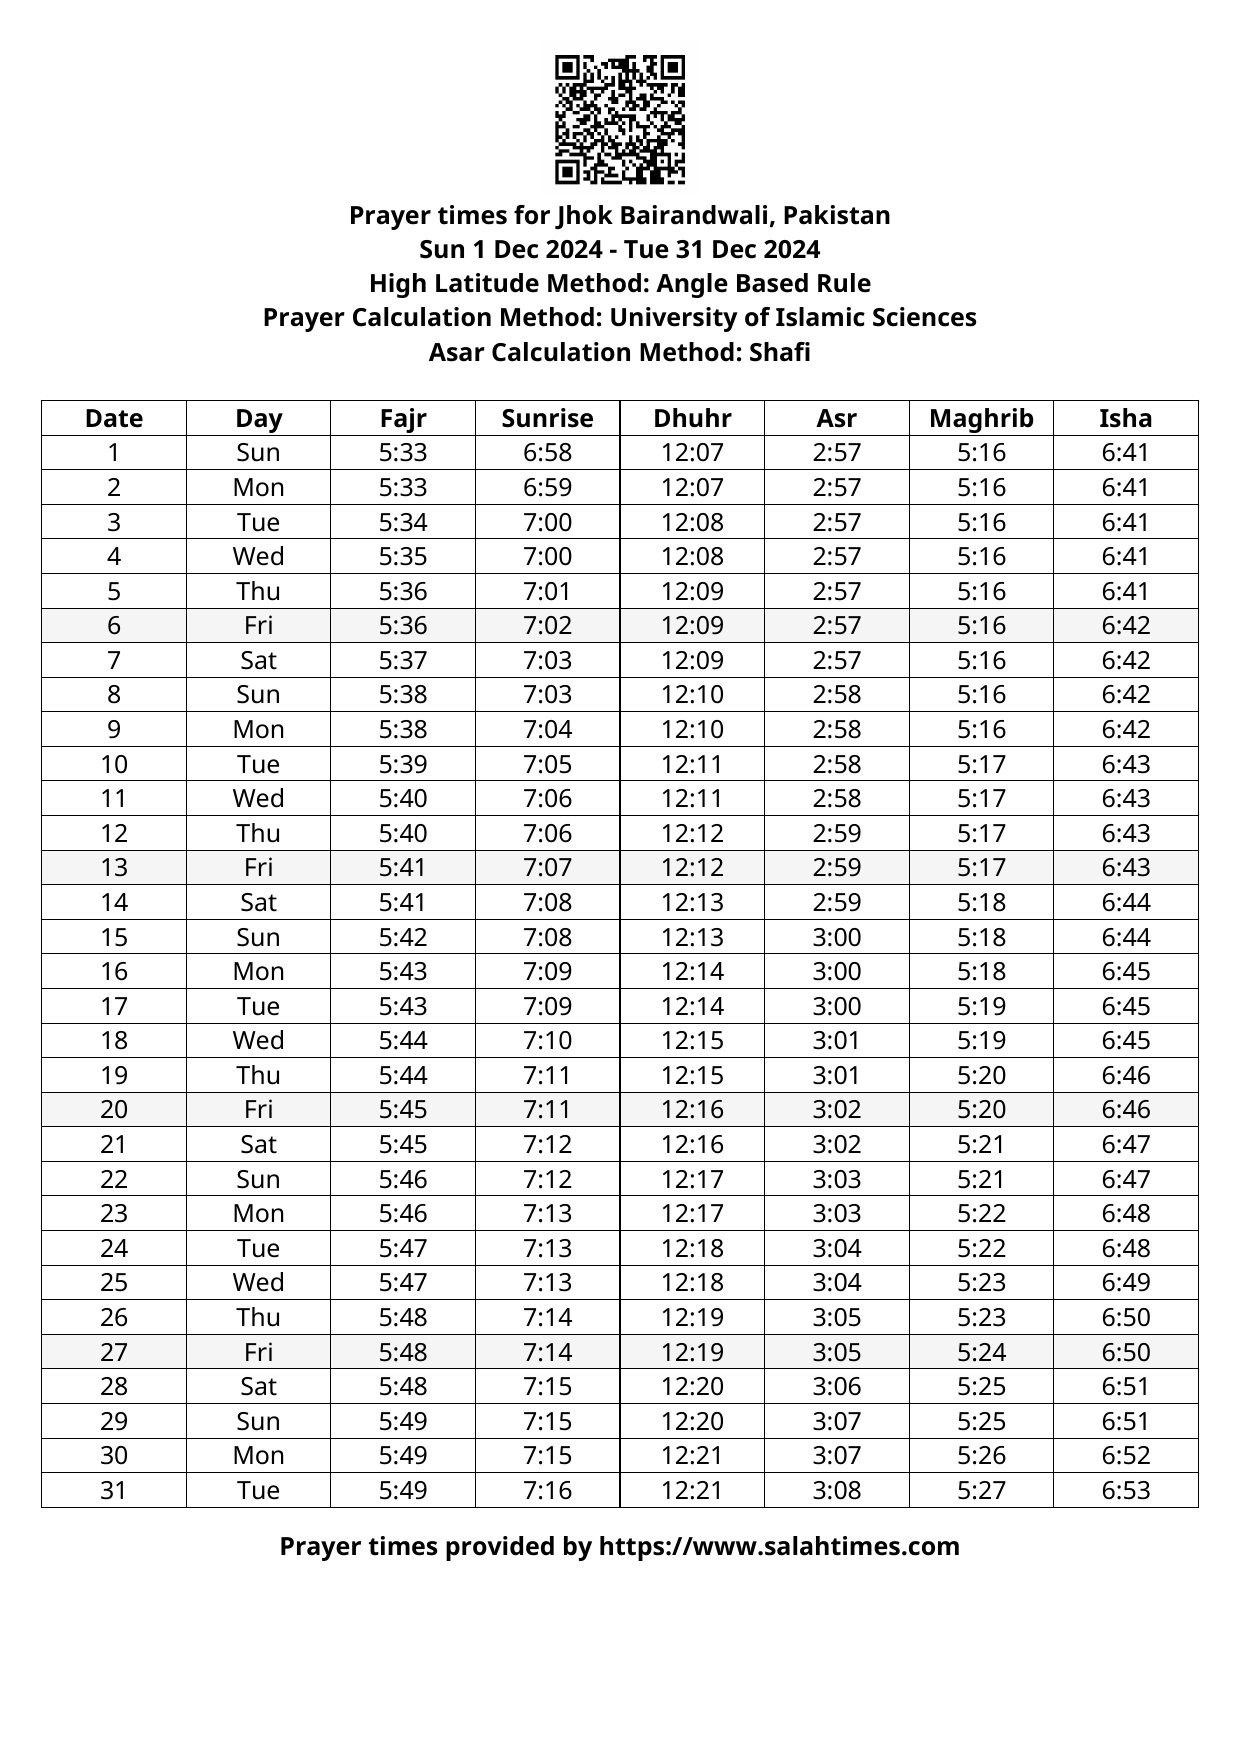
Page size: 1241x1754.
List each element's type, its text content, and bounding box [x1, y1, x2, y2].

table_cell 6:42 [1054, 643, 1198, 677]
table_cell 31 [42, 1473, 186, 1507]
table_cell Sun [187, 920, 330, 953]
table_cell 3:04 [765, 1231, 909, 1264]
table_cell 6:44 [1054, 885, 1198, 919]
table_cell 28 [42, 1369, 186, 1403]
table_cell 7:05 [476, 747, 619, 780]
table_cell 12:21 [621, 1439, 764, 1472]
table_cell 5:17 [910, 816, 1053, 849]
table_cell 16 [42, 954, 186, 988]
table_cell 5:18 [910, 954, 1053, 988]
table_cell 12:10 [621, 712, 764, 746]
table_cell 5:20 [910, 1093, 1053, 1126]
table_cell 12:12 [621, 816, 764, 849]
table_cell 5:33 [331, 470, 475, 504]
table_cell Mon [187, 1439, 330, 1472]
table_cell 5:41 [331, 885, 475, 919]
table_cell 3:02 [765, 1127, 909, 1161]
table_cell 12:13 [621, 920, 764, 953]
table_cell 2:57 [765, 505, 909, 538]
table_cell 25 [42, 1266, 186, 1299]
table_cell 5:17 [910, 747, 1053, 780]
table_cell 9 [42, 712, 186, 746]
table_cell 12:07 [621, 470, 764, 504]
table_cell 22 [42, 1162, 186, 1195]
table_header Fajr [331, 401, 475, 434]
table_cell 15 [42, 920, 186, 953]
table_cell 5:22 [910, 1196, 1053, 1230]
table_cell 7:03 [476, 643, 619, 677]
table_cell Mon [187, 712, 330, 746]
table_cell Tue [187, 1231, 330, 1264]
table_cell 7:10 [476, 1024, 619, 1057]
table_cell 5:16 [910, 678, 1053, 711]
table_cell 5:44 [331, 1024, 475, 1057]
table_header Asr [765, 401, 909, 434]
table_cell 2:58 [765, 712, 909, 746]
table_cell 3 [42, 505, 186, 538]
table_cell 5:48 [331, 1335, 475, 1368]
table_cell 7:14 [476, 1335, 619, 1368]
text Asar Calculation Method: Shafi [42, 334, 1198, 368]
table_cell 5:16 [910, 436, 1053, 469]
table_cell 6:44 [1054, 920, 1198, 953]
table_cell 12:21 [621, 1473, 764, 1507]
table_cell 5:19 [910, 989, 1053, 1022]
table_cell 5:16 [910, 574, 1053, 607]
table_cell 5:48 [331, 1300, 475, 1334]
table_cell Fri [187, 1335, 330, 1368]
table_cell 5 [42, 574, 186, 607]
table_cell 2:57 [765, 539, 909, 573]
table_cell 5:27 [910, 1473, 1053, 1507]
table_cell 12:17 [621, 1196, 764, 1230]
table_cell 6:43 [1054, 781, 1198, 815]
table_cell 5:40 [331, 816, 475, 849]
table_cell 7:12 [476, 1162, 619, 1195]
table_cell 27 [42, 1335, 186, 1368]
table_cell Sat [187, 1369, 330, 1403]
table_cell 5:44 [331, 1058, 475, 1092]
table_cell 6:47 [1054, 1162, 1198, 1195]
table_cell 2:58 [765, 678, 909, 711]
table_cell 5:25 [910, 1369, 1053, 1403]
table_cell 7:04 [476, 712, 619, 746]
text Prayer times for Jhok Bairandwali, Pakistan [42, 198, 1198, 232]
table_cell 5:38 [331, 678, 475, 711]
table_cell 13 [42, 851, 186, 884]
table_cell Thu [187, 1300, 330, 1334]
table_cell 5:47 [331, 1266, 475, 1299]
table_cell 5:45 [331, 1127, 475, 1161]
table_header Day [187, 401, 330, 434]
table_cell 7:15 [476, 1369, 619, 1403]
table_cell 2:57 [765, 643, 909, 677]
table_cell 5:16 [910, 712, 1053, 746]
table_cell Thu [187, 816, 330, 849]
table_cell Wed [187, 1266, 330, 1299]
table_cell 5:38 [331, 712, 475, 746]
text High Latitude Method: Angle Based Rule [42, 266, 1198, 300]
table_cell Sun [187, 1404, 330, 1437]
table_header Sunrise [476, 401, 619, 434]
table_cell 12:16 [621, 1127, 764, 1161]
table_cell Mon [187, 954, 330, 988]
table_cell 12:20 [621, 1369, 764, 1403]
table_cell 6:42 [1054, 678, 1198, 711]
table_cell 7:16 [476, 1473, 619, 1507]
table_cell 6:41 [1054, 470, 1198, 504]
table_cell 12:11 [621, 747, 764, 780]
table_cell 7:08 [476, 885, 619, 919]
table_cell 5:49 [331, 1439, 475, 1472]
table_cell 6:41 [1054, 436, 1198, 469]
table_cell 3:03 [765, 1162, 909, 1195]
table_cell 7:11 [476, 1093, 619, 1126]
table_cell 23 [42, 1196, 186, 1230]
table_cell 11 [42, 781, 186, 815]
table_cell 2:57 [765, 574, 909, 607]
table_cell Fri [187, 609, 330, 642]
table_cell 5:33 [331, 436, 475, 469]
table_cell 12:12 [621, 851, 764, 884]
table_cell 5:16 [910, 539, 1053, 573]
table_cell 3:01 [765, 1058, 909, 1092]
table_cell Sun [187, 678, 330, 711]
table_cell Tue [187, 989, 330, 1022]
table_cell 1 [42, 436, 186, 469]
text Prayer Calculation Method: University of Islamic Sciences [42, 300, 1198, 334]
table_cell 2:58 [765, 747, 909, 780]
table_cell 5:16 [910, 470, 1053, 504]
table_cell 6:48 [1054, 1231, 1198, 1264]
table_cell 5:42 [331, 920, 475, 953]
table_cell 5:49 [331, 1404, 475, 1437]
table_cell 5:20 [910, 1058, 1053, 1092]
table_cell 12:08 [621, 539, 764, 573]
table_cell 5:49 [331, 1473, 475, 1507]
table_cell 6:50 [1054, 1300, 1198, 1334]
table_cell 5:25 [910, 1404, 1053, 1437]
table_cell Sat [187, 643, 330, 677]
table_cell Tue [187, 505, 330, 538]
table_cell 2:59 [765, 816, 909, 849]
table_cell 3:00 [765, 954, 909, 988]
table_cell 5:43 [331, 989, 475, 1022]
table_cell 5:46 [331, 1196, 475, 1230]
table_cell 7:06 [476, 816, 619, 849]
table_cell 12 [42, 816, 186, 849]
table_cell Wed [187, 1024, 330, 1057]
table_cell Fri [187, 1093, 330, 1126]
table_cell 5:16 [910, 609, 1053, 642]
table_cell 5:39 [331, 747, 475, 780]
table_cell 5:23 [910, 1300, 1053, 1334]
table_cell 12:08 [621, 505, 764, 538]
table_cell Fri [187, 851, 330, 884]
table_cell 5:23 [910, 1266, 1053, 1299]
table_cell 2 [42, 470, 186, 504]
table_cell 12:19 [621, 1335, 764, 1368]
table_cell Thu [187, 574, 330, 607]
table_cell 12:15 [621, 1058, 764, 1092]
text Sun 1 Dec 2024 - Tue 31 Dec 2024 [42, 232, 1198, 266]
table_cell 12:18 [621, 1231, 764, 1264]
table_cell 5:45 [331, 1093, 475, 1126]
table_cell Tue [187, 747, 330, 780]
table_cell 7:14 [476, 1300, 619, 1334]
table_cell 5:18 [910, 885, 1053, 919]
table_cell 10 [42, 747, 186, 780]
table_cell 2:57 [765, 609, 909, 642]
table_cell 12:19 [621, 1300, 764, 1334]
table_cell 6:59 [476, 470, 619, 504]
table_cell 12:18 [621, 1266, 764, 1299]
table_cell 3:00 [765, 920, 909, 953]
table_cell 6:51 [1054, 1369, 1198, 1403]
table_cell Thu [187, 1058, 330, 1092]
table_cell 7:13 [476, 1266, 619, 1299]
table_cell 5:35 [331, 539, 475, 573]
table_cell 6:45 [1054, 954, 1198, 988]
table_cell 5:34 [331, 505, 475, 538]
table_cell 7:12 [476, 1127, 619, 1161]
table_cell Sun [187, 436, 330, 469]
table_cell 12:13 [621, 885, 764, 919]
table_cell 7:09 [476, 989, 619, 1022]
table_cell 6:53 [1054, 1473, 1198, 1507]
table_cell 5:18 [910, 920, 1053, 953]
table_cell 19 [42, 1058, 186, 1092]
table_cell 5:17 [910, 781, 1053, 815]
table_cell Sat [187, 885, 330, 919]
table_cell 6:43 [1054, 747, 1198, 780]
table_cell 6 [42, 609, 186, 642]
table_cell 5:47 [331, 1231, 475, 1264]
table_cell 6:41 [1054, 539, 1198, 573]
table_cell 5:48 [331, 1369, 475, 1403]
table_cell 6:46 [1054, 1093, 1198, 1126]
table_cell 6:42 [1054, 712, 1198, 746]
table_cell 21 [42, 1127, 186, 1161]
table_cell 6:47 [1054, 1127, 1198, 1161]
table_cell 2:57 [765, 436, 909, 469]
table_cell 6:42 [1054, 609, 1198, 642]
table_cell 12:17 [621, 1162, 764, 1195]
table_cell 3:06 [765, 1369, 909, 1403]
table_cell 3:07 [765, 1404, 909, 1437]
table_cell 5:46 [331, 1162, 475, 1195]
table_cell Mon [187, 1196, 330, 1230]
table_cell 12:14 [621, 954, 764, 988]
table_cell 3:02 [765, 1093, 909, 1126]
table_cell 5:43 [331, 954, 475, 988]
table_cell 7:02 [476, 609, 619, 642]
table_cell 7 [42, 643, 186, 677]
table_cell 7:00 [476, 539, 619, 573]
table_cell 6:50 [1054, 1335, 1198, 1368]
table_cell 12:09 [621, 643, 764, 677]
table_cell 29 [42, 1404, 186, 1437]
table_cell 2:57 [765, 470, 909, 504]
table_cell 5:41 [331, 851, 475, 884]
text Prayer times provided by https://www.salahtimes.com [42, 1528, 1198, 1563]
table_cell 3:08 [765, 1473, 909, 1507]
table_cell 7:13 [476, 1231, 619, 1264]
table_cell 5:16 [910, 505, 1053, 538]
table_cell 12:20 [621, 1404, 764, 1437]
table_cell 7:00 [476, 505, 619, 538]
table_cell 3:05 [765, 1300, 909, 1334]
table_cell 18 [42, 1024, 186, 1057]
table_cell 6:45 [1054, 989, 1198, 1022]
table_cell 6:41 [1054, 574, 1198, 607]
table_cell 3:05 [765, 1335, 909, 1368]
table_cell 30 [42, 1439, 186, 1472]
table_cell 6:51 [1054, 1404, 1198, 1437]
table_cell 20 [42, 1093, 186, 1126]
table_cell 7:15 [476, 1439, 619, 1472]
table_cell 5:22 [910, 1231, 1053, 1264]
table_cell 12:07 [621, 436, 764, 469]
table_cell 12:09 [621, 574, 764, 607]
table_cell 24 [42, 1231, 186, 1264]
table_cell Wed [187, 539, 330, 573]
table_cell 7:03 [476, 678, 619, 711]
table_cell 7:01 [476, 574, 619, 607]
table_cell 12:16 [621, 1093, 764, 1126]
table_header Maghrib [910, 401, 1053, 434]
table_cell 14 [42, 885, 186, 919]
table_cell 7:09 [476, 954, 619, 988]
table_cell 12:14 [621, 989, 764, 1022]
table_cell 6:43 [1054, 816, 1198, 849]
table_cell 5:16 [910, 643, 1053, 677]
table_cell 5:26 [910, 1439, 1053, 1472]
table_cell 7:15 [476, 1404, 619, 1437]
table_cell 5:17 [910, 851, 1053, 884]
table_cell 6:58 [476, 436, 619, 469]
table_cell Wed [187, 781, 330, 815]
table_cell 5:24 [910, 1335, 1053, 1368]
table_cell 5:21 [910, 1127, 1053, 1161]
table_cell 26 [42, 1300, 186, 1334]
table_cell Sat [187, 1127, 330, 1161]
table_cell 12:15 [621, 1024, 764, 1057]
table_cell 7:06 [476, 781, 619, 815]
picture [542, 41, 699, 198]
table_cell 3:00 [765, 989, 909, 1022]
table_cell 5:21 [910, 1162, 1053, 1195]
table_cell 6:41 [1054, 505, 1198, 538]
table_cell 7:08 [476, 920, 619, 953]
table_header Date [42, 401, 186, 434]
table_cell 8 [42, 678, 186, 711]
table_cell 6:46 [1054, 1058, 1198, 1092]
table_cell 7:13 [476, 1196, 619, 1230]
table_cell Mon [187, 470, 330, 504]
table_header Dhuhr [621, 401, 764, 434]
table_cell 2:58 [765, 781, 909, 815]
table_cell 3:04 [765, 1266, 909, 1299]
table_cell 3:01 [765, 1024, 909, 1057]
table_cell 5:37 [331, 643, 475, 677]
table_cell 7:07 [476, 851, 619, 884]
table_cell 5:19 [910, 1024, 1053, 1057]
table_cell 7:11 [476, 1058, 619, 1092]
table_cell 2:59 [765, 851, 909, 884]
table_cell 17 [42, 989, 186, 1022]
table_cell 5:40 [331, 781, 475, 815]
table_cell 6:48 [1054, 1196, 1198, 1230]
table_cell Sun [187, 1162, 330, 1195]
table_cell 2:59 [765, 885, 909, 919]
table_cell 12:11 [621, 781, 764, 815]
table_cell 5:36 [331, 609, 475, 642]
table_header Isha [1054, 401, 1198, 434]
table_cell 6:45 [1054, 1024, 1198, 1057]
table_cell 12:10 [621, 678, 764, 711]
table_cell Tue [187, 1473, 330, 1507]
table_cell 5:36 [331, 574, 475, 607]
table_cell 4 [42, 539, 186, 573]
table_cell 6:43 [1054, 851, 1198, 884]
table_cell 6:49 [1054, 1266, 1198, 1299]
table_cell 12:09 [621, 609, 764, 642]
table_cell 6:52 [1054, 1439, 1198, 1472]
table_cell 3:07 [765, 1439, 909, 1472]
table_cell 3:03 [765, 1196, 909, 1230]
